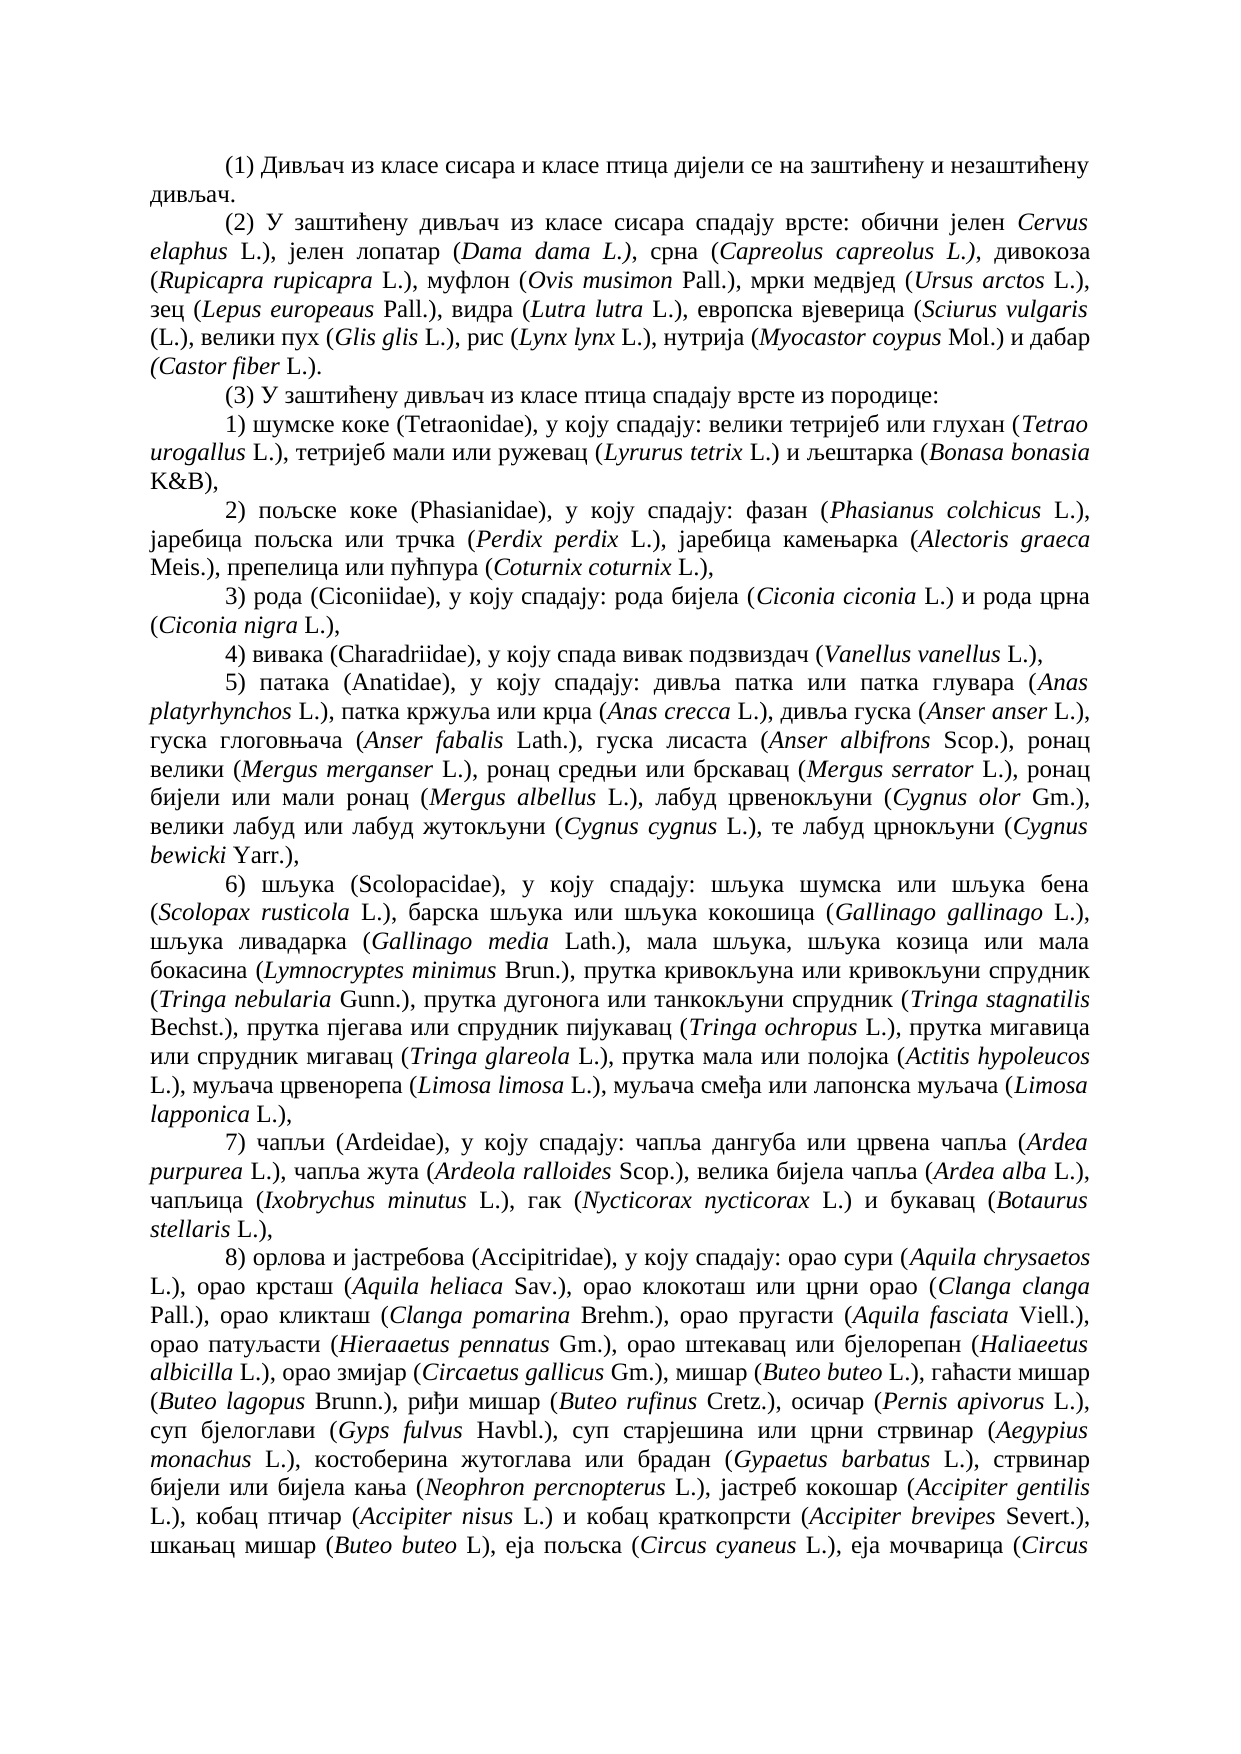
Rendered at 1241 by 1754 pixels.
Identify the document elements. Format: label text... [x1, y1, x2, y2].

text (1) Дивљач из класе сисара и класе птица дијели се на заштићену и незаштићену дивљач. [150, 150, 1090, 207]
text 1) шумске коке (Tetraonidae), у коју спадају: велики тетријеб или глухан (Tetrao urogallus L.), тетријеб мали или ружевац (Lyrurus tetrix L.) и љештарка (Bonasa bonasia K&B), [150, 409, 1090, 495]
text 5) патака (Anatidae), у коју спадају: дивља патка или патка глувара (Anas platyrhynchos L.), патка кржуља или крџа (Anas crecca L.), дивља гуска (Anser anser L.), гуска глоговњача (Anser fabalis Lath.), гуска лисаста (Anser albifrons Scop.), ронац велики (Mergus merganser L.), ронац средњи или брскавац (Mergus serrator L.), ронац бијели или мали ронац (Mergus albellus L.), лабуд црвенокљуни (Cygnus olor Gm.), велики лабуд или лабуд жутокљуни (Cygnus cygnus L.), те лабуд црнокљуни (Cygnus bewicki Yarr.), [150, 667, 1090, 869]
text (2) У заштићену дивљач из класе сисара спадају врсте: обични јелен Cervus elaphus L.), јелен лопатар (Dama dama L.), срна (Capreolus capreolus L.), дивокоза (Rupicapra rupicapra L.), муфлон (Ovis musimon Pall.), мрки медвјед (Ursus arctos L.), зец (Lepus europeaus Pall.), видра (Lutra lutra L.), европска вјеверица (Sciurus vulgaris (L.), велики пух (Glis glis L.), рис (Lynx lynx L.), нутрија (Myocastor coypus Mol.) и дабар (Castor fiber L.). [150, 207, 1090, 380]
text (3) У заштићену дивљач из класе птица спадају врсте из породице: [150, 380, 1090, 409]
text 2) пољске коке (Phasianidae), у коју спадају: фазан (Phasianus colchicus L.), јаребица пољска или трчка (Perdix perdix L.), јаребица камењарка (Alectoris graeca Meis.), препелица или пућпура (Coturnix coturnix L.), [150, 495, 1090, 581]
text 3) рода (Ciconiidae), у коју спадају: рода бијела (Ciconia ciconia L.) и рода црна (Ciconia nigra L.), [150, 581, 1090, 639]
text 7) чапљи (Ardeidae), у коју спадају: чапља дангуба или црвена чапља (Ardea purpurea L.), чапља жута (Ardeola ralloides Scop.), велика бијела чапља (Аrdea alba L.), чапљица (Ixobrychus minutus L.), гак (Nycticorax nycticorax L.) и букавац (Botaurus stellaris L.), [150, 1127, 1090, 1242]
text 6) шљука (Scolopacidae), у коју спадају: шљука шумска или шљука бена (Scolopax rusticola L.), барска шљука или шљука кокошица (Gallinago gallinago L.), шљука ливадарка (Gallinago media Lath.), мала шљука, шљука козица или мала бокасина (Lymnocryptes minimus Brun.), прутка кривокљуна или кривокљуни спрудник (Tringa nebularia Gunn.), прутка дугонога или танкокљуни спрудник (Tringa stagnatilis Bechst.), прутка пјегава или спрудник пијукавац (Tringa ochropus L.), прутка мигавица или спрудник мигавац (Tringa glareola L.), прутка мала или полојка (Actitis hypoleucos L.), муљача црвенорепа (Limosa limosa L.), муљача смеђа или лапонска муљача (Limosa lapponica L.), [150, 869, 1090, 1127]
text 4) вивака (Charadriidae), у коју спада вивак подзвиздач (Vanellus vanellus L.), [150, 639, 1090, 667]
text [150, 1242, 1090, 1559]
